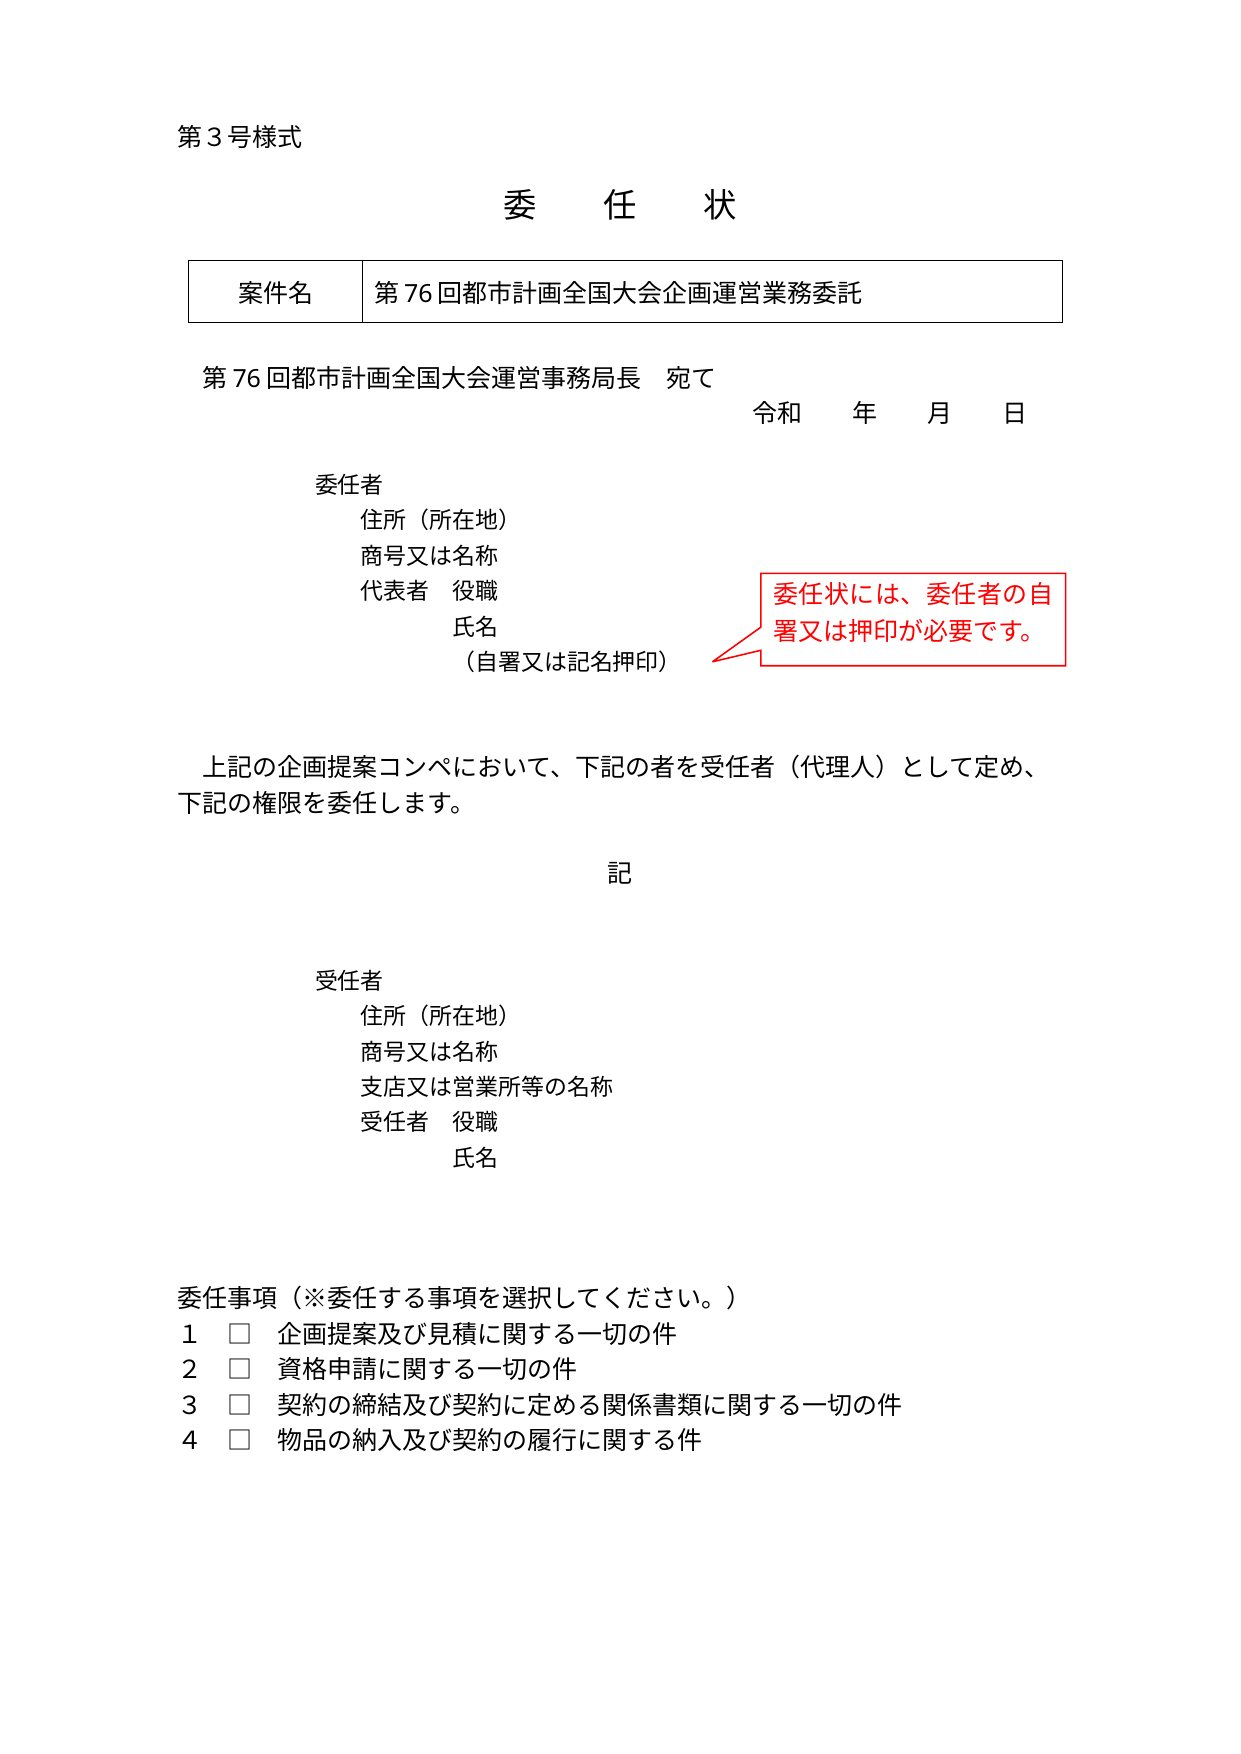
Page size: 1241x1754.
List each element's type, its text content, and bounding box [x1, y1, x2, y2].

text ２ □ 資格申請に関する一切の件 [177, 1350, 1063, 1386]
text 氏名 [177, 1138, 1063, 1173]
text 受任者 [177, 961, 1063, 996]
text 委任事項（※委任する事項を選択してください。） [177, 1279, 1063, 1315]
text 住所（所在地） [177, 500, 1063, 536]
table_header 第76回都市計画全国大会企画運営業務委託 [363, 261, 1062, 322]
text 令和 年 月 日 [177, 394, 1063, 429]
table_header 案件名 [189, 261, 362, 322]
text ３ □ 契約の締結及び契約に定める関係書類に関する一切の件 [177, 1386, 1063, 1421]
text 代表者 役職 [177, 571, 1063, 607]
text 第３号様式 [177, 118, 1063, 154]
text 委 任 状 [177, 189, 1063, 224]
text １ □ 企画提案及び見積に関する一切の件 [177, 1315, 1063, 1350]
text 住所（所在地） [177, 996, 1063, 1032]
text 下記の権限を委任します。 [177, 784, 1063, 819]
text 商号又は名称 [177, 1032, 1063, 1067]
text 委任者 [177, 465, 1063, 500]
text 受任者 役職 [177, 1102, 1063, 1138]
text 記 [177, 854, 1063, 890]
text ４ □ 物品の納入及び契約の履行に関する件 [177, 1421, 1063, 1457]
text 支店又は営業所等の名称 [177, 1067, 1063, 1102]
text 氏名 [177, 607, 760, 642]
text （自署又は記名押印） [177, 642, 1063, 677]
text 上記の企画提案コンペにおいて、下記の者を受任者（代理人）として定め、 [177, 748, 1063, 784]
text 商号又は名称 [177, 536, 1063, 571]
text 第76回都市計画全国大会運営事務局長 宛て [177, 359, 1063, 394]
